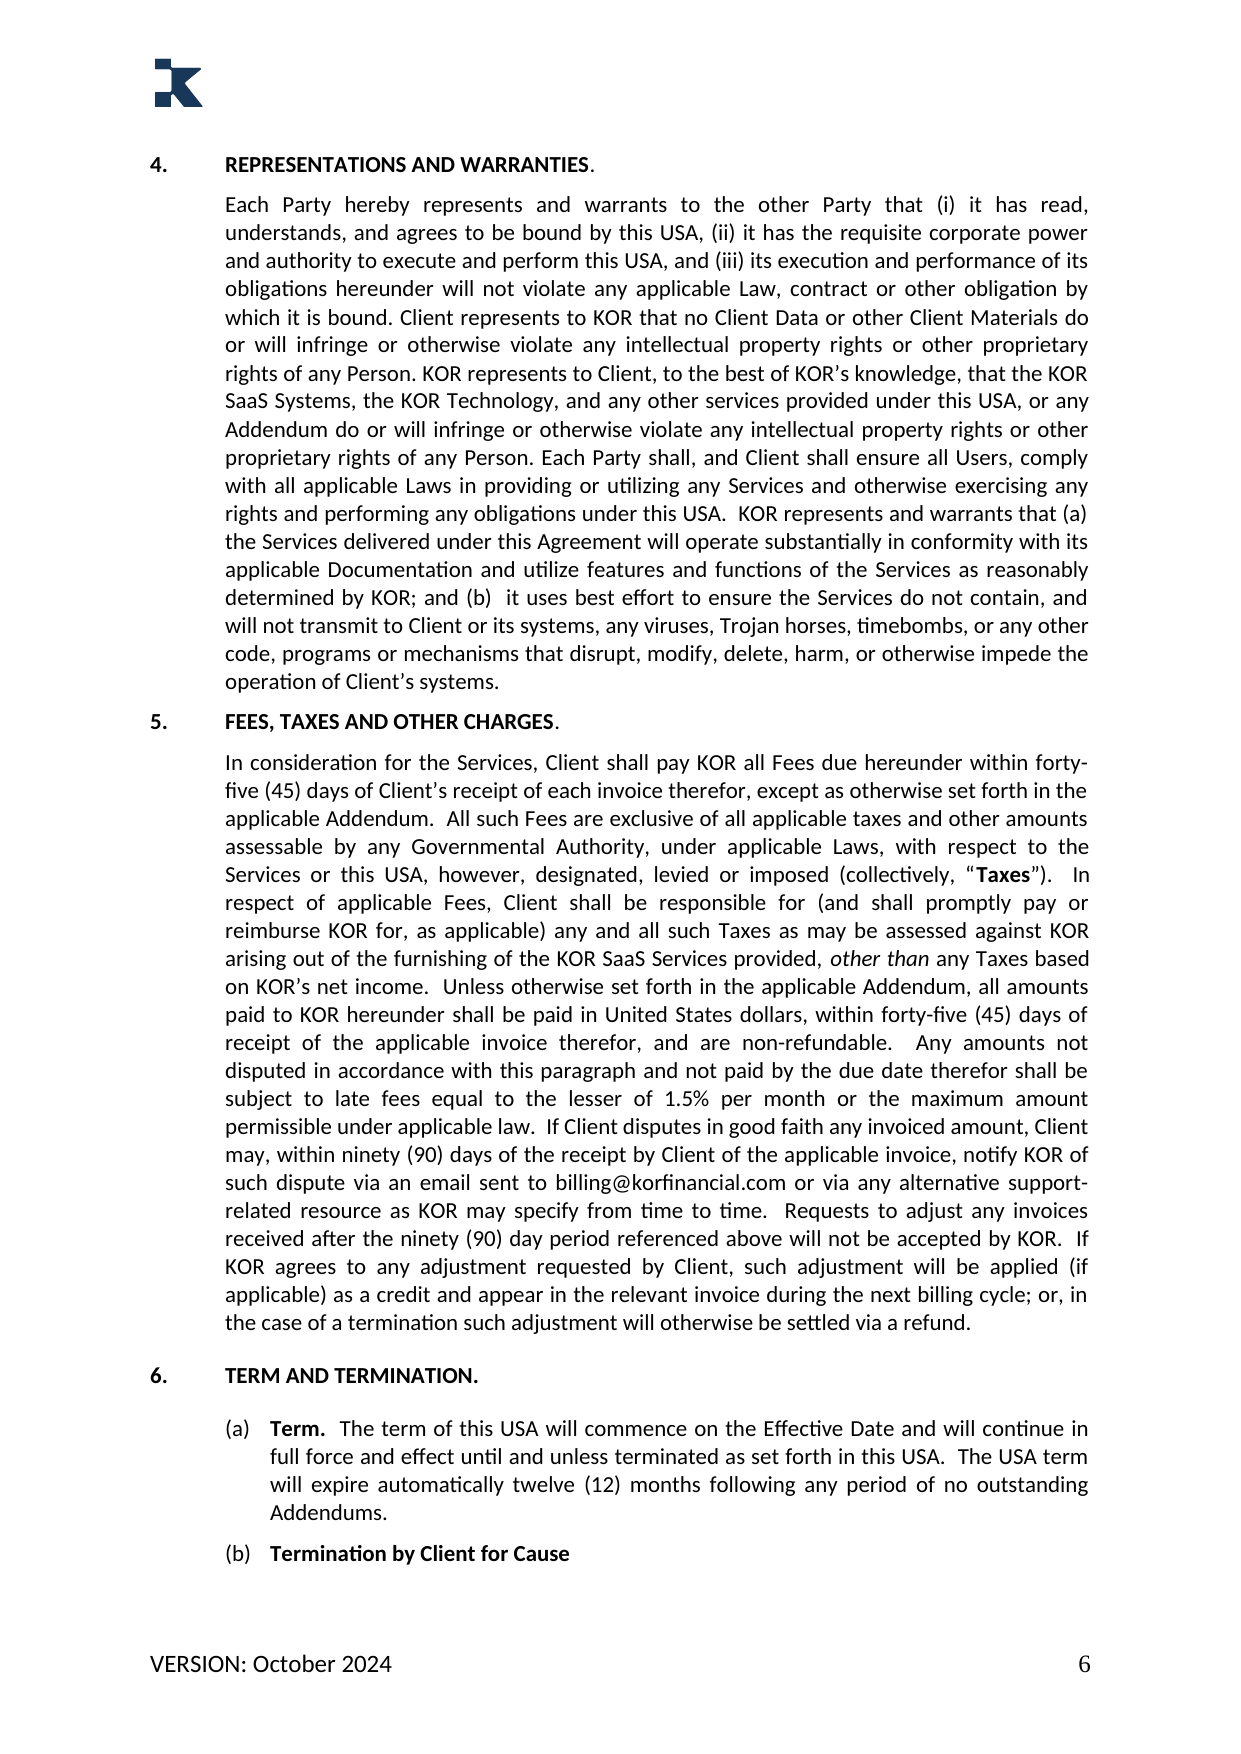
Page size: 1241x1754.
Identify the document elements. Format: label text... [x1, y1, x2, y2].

subtitle Termination by Client for Cause [225, 1539, 1090, 1567]
subtitle TERM AND TERMINATION. [150, 1361, 1090, 1389]
text Each Party hereby represents and warrants to the other Party that (i) it has read, understands, and agrees to be bound by this USA, (ii) it has the requisite corporate power and authority to execute and perform this USA, and (iii) its execution and performance of its obligations hereunder will not violate any applicable Law, contract or other obligation by which it is bound. Client represents to KOR that no Client Data or other Client Materials do or will infringe or otherwise violate any intellectual property rights or other proprietary rights of any Person. KOR represents to Client, to the best of KOR’s knowledge, that the KOR SaaS Systems, the KOR Technology, and any other services provided under this USA, or any Addendum do or will infringe or otherwise violate any intellectual property rights or other proprietary rights of any Person. Each Party shall, and Client shall ensure all Users, comply with all applicable Laws in providing or utilizing any Services and otherwise exercising any rights and performing any obligations under this USA. KOR represents and warrants that (a) the Services delivered under this Agreement will operate substantially in conformity with its applicable Documentation and utilize features and functions of the Services as reasonably determined by KOR; and (b) it uses best effort to ensure the Services do not contain, and will not transmit to Client or its systems, any viruses, Trojan horses, timebombs, or any other code, programs or mechanisms that disrupt, modify, delete, harm, or otherwise impede the operation of Client’s systems. [225, 191, 1090, 695]
subtitle FEES, TAXES AND OTHER CHARGES. [150, 707, 1090, 735]
subtitle In consideration for the Services, Client shall pay KOR all Fees due hereunder within forty-five (45) days of Client’s receipt of each invoice therefor, except as otherwise set forth in the applicable Addendum. All such Fees are exclusive of all applicable taxes and other amounts assessable by any Governmental Authority, under applicable Laws, with respect to the Services or this USA, however, designated, levied or imposed (collectively, “Taxes”). In respect of applicable Fees, Client shall be responsible for (and shall promptly pay or reimburse KOR for, as applicable) any and all such Taxes as may be assessed against KOR arising out of the furnishing of the KOR SaaS Services provided, other than any Taxes based on KOR’s net income. Unless otherwise set forth in the applicable Addendum, all amounts paid to KOR hereunder shall be paid in United States dollars, within forty-five (45) days of receipt of the applicable invoice therefor, and are non-refundable. Any amounts not disputed in accordance with this paragraph and not paid by the due date therefor shall be subject to late fees equal to the lesser of 1.5% per month or the maximum amount permissible under applicable law. If Client disputes in good faith any invoiced amount, Client may, within ninety (90) days of the receipt by Client of the applicable invoice, notify KOR of such dispute via an email sent to billing@korfinancial.com or via any alternative support-related resource as KOR may specify from time to time. Requests to adjust any invoices received after the ninety (90) day period referenced above will not be accepted by KOR. If KOR agrees to any adjustment requested by Client, such adjustment will be applied (if applicable) as a credit and appear in the relevant invoice during the next billing cycle; or, in the case of a termination such adjustment will otherwise be settled via a refund. [225, 748, 1090, 1336]
subtitle Term. The term of this USA will commence on the Effective Date and will continue in full force and effect until and unless terminated as set forth in this USA. The USA term will expire automatically twelve (12) months following any period of no outstanding Addendums. [225, 1414, 1090, 1526]
picture [150, 56, 206, 113]
subtitle REPRESENTATIONS AND WARRANTIES. [150, 150, 1090, 178]
